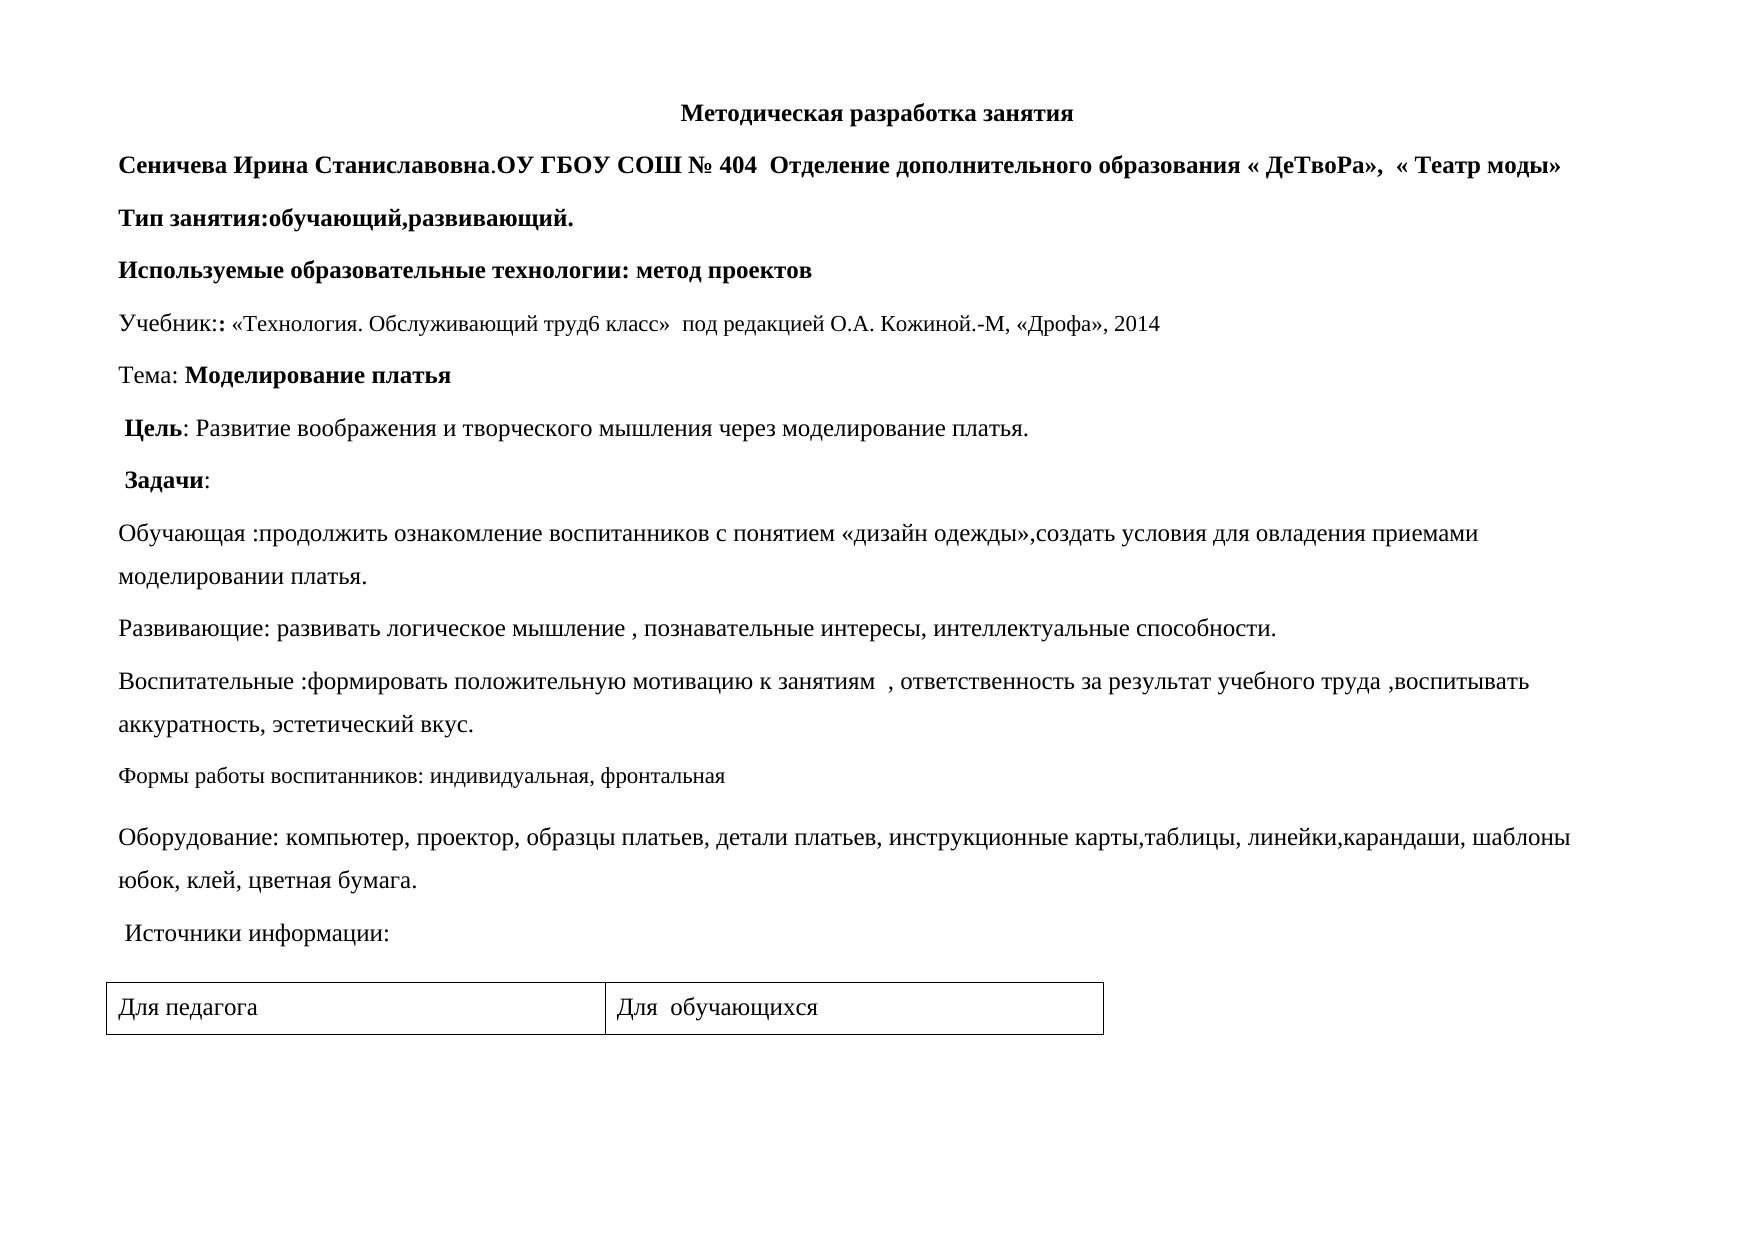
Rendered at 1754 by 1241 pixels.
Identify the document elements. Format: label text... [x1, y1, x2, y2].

text Используемые образовательные технологии: метод проектов [118, 255, 1636, 284]
text Обучающая :продолжить ознакомление воспитанников с понятием «дизайн одежды»,создать условия для овладения приемами моделировании платья. [118, 518, 1636, 590]
text Тема: Моделирование платья [118, 360, 1636, 389]
text Развивающие: развивать логическое мышление , познавательные интересы, интеллектуальные способности. [118, 613, 1636, 642]
text Методическая разработка занятия [118, 98, 1636, 127]
text Оборудование: компьютер, проектор, образцы платьев, детали платьев, инструкционные карты,таблицы, линейки,карандаши, шаблоны юбок, клей, цветная бумага. [118, 822, 1636, 894]
text Задачи: [118, 465, 1636, 494]
text Формы работы воспитанников: индивидуальная, фронтальная [118, 762, 1636, 788]
table_header Для педагога [107, 983, 605, 1034]
text Тип занятия:обучающий,развивающий. [118, 203, 1636, 232]
text Источники информации: [118, 918, 1636, 946]
text Цель: Развитие воображения и творческого мышления через моделирование платья. [118, 413, 1636, 442]
text Учебник:: «Технология. Обслуживающий труд6 класс» под редакцией О.А. Кожиной.-М, «Дрофа», 2014 [118, 308, 1636, 337]
table_header Для обучающихся [606, 983, 1103, 1034]
text Сеничева Ирина Станиславовна.ОУ ГБОУ СОШ № 404 Отделение дополнительного образования « ДеТвоРа», « Театр моды» [118, 150, 1636, 179]
text Воспитательные :формировать положительную мотивацию к занятиям , ответственность за результат учебного труда ,воспитывать аккуратность, эстетический вкус. [118, 666, 1636, 738]
